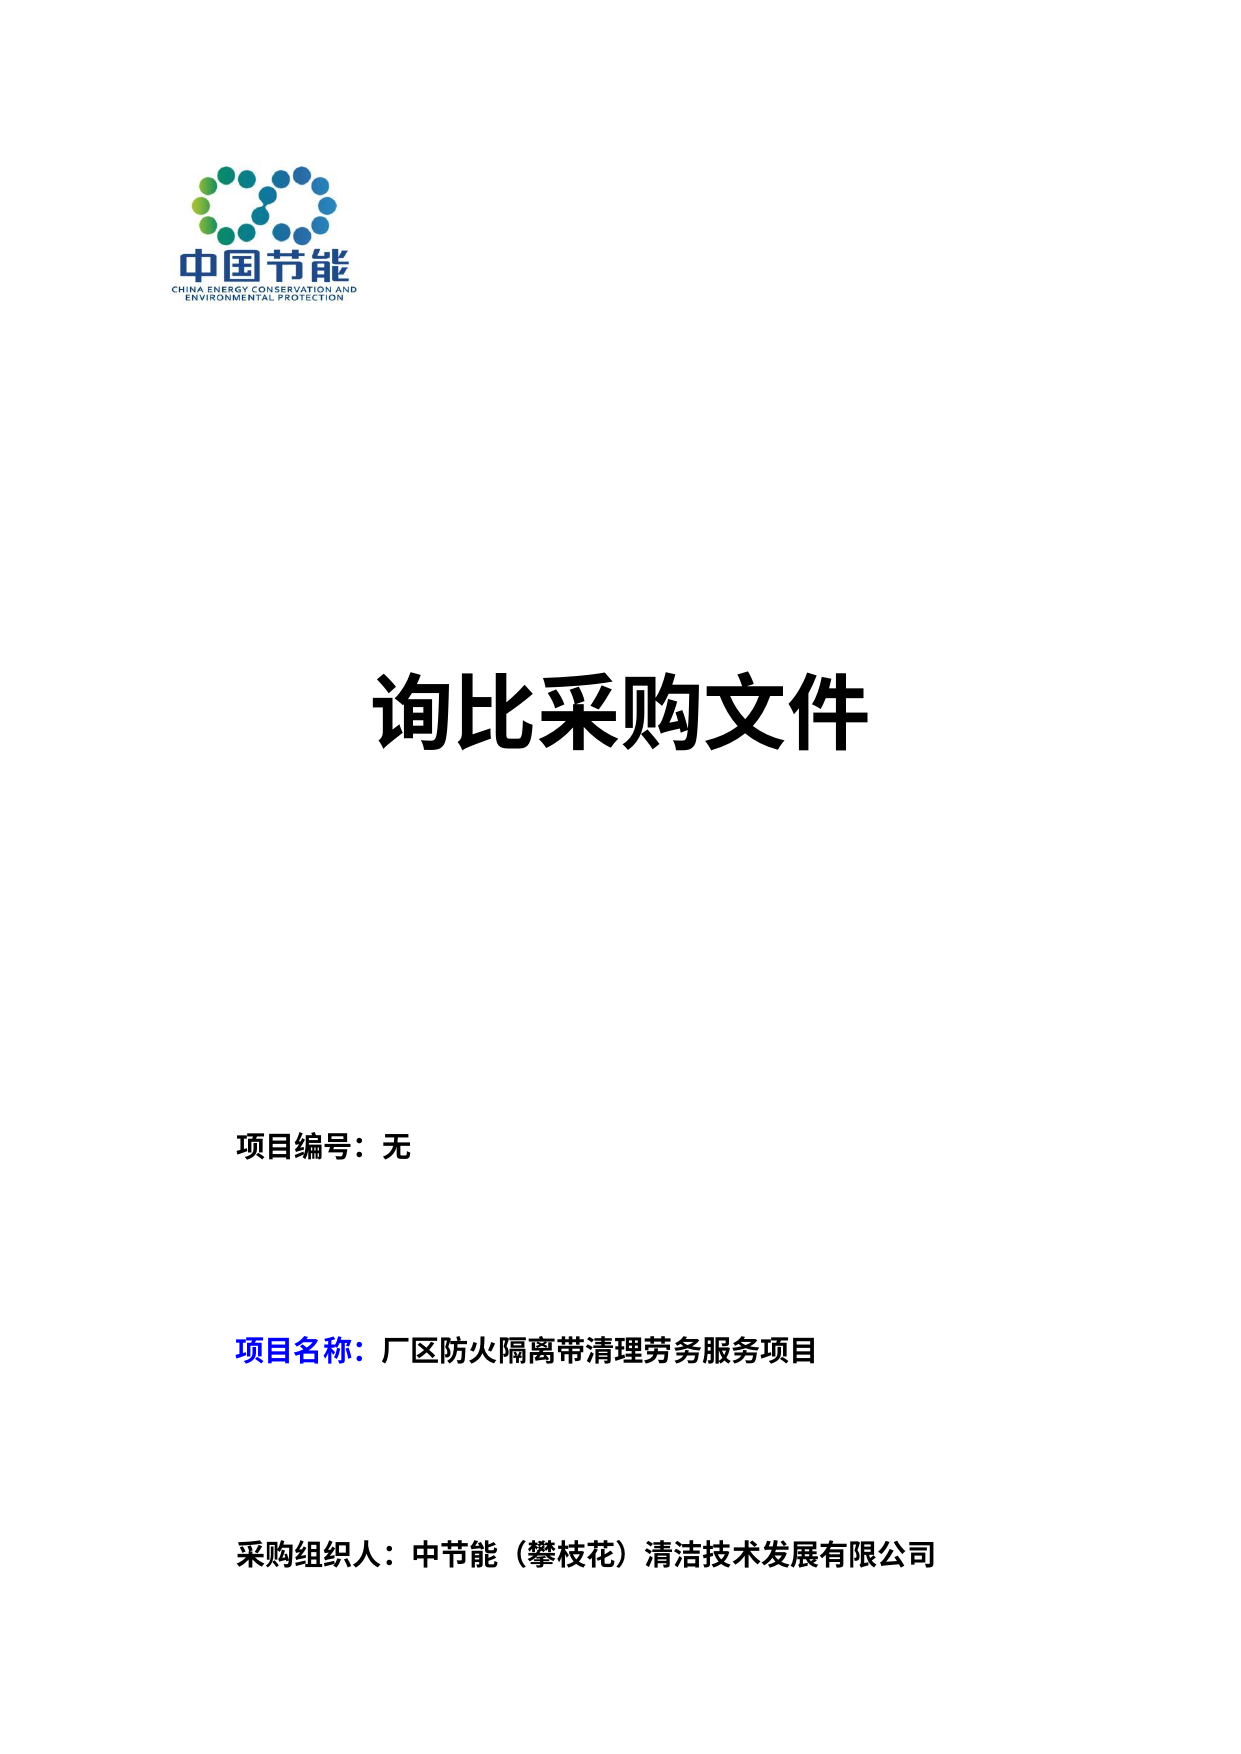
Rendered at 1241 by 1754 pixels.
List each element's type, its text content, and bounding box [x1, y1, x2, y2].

text 项目名称：厂区防火隔离带清理劳务服务项目 [148, 1316, 1093, 1382]
picture [150, 150, 379, 307]
text 采购组织人：中节能（攀枝花）清洁技术发展有限公司 [148, 1519, 1093, 1586]
text 询比采购文件 [148, 641, 1093, 773]
text 项目编号：无 [148, 1112, 1093, 1178]
